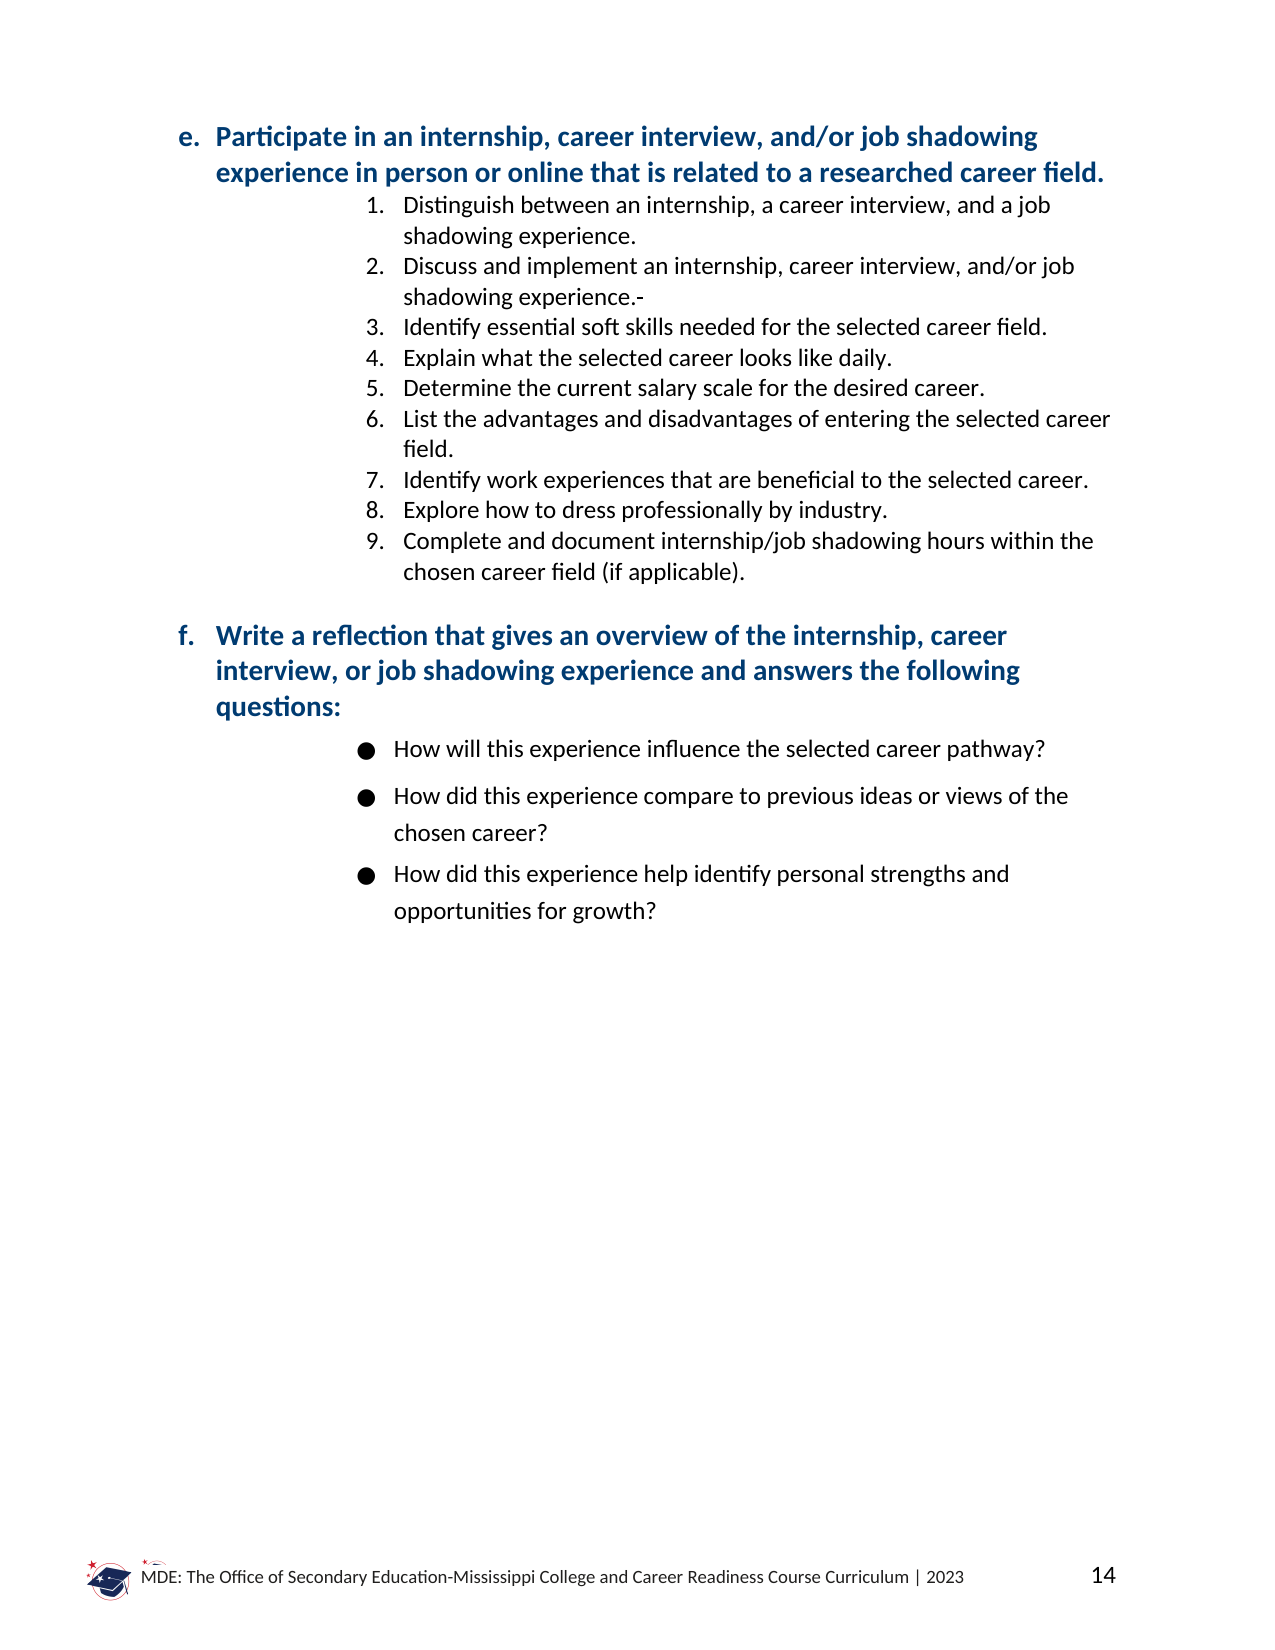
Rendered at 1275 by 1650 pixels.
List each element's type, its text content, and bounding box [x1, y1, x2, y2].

list Participate in an internship, career interview, and/or job shadowing experience in person or online that is related to a researched career field. [178, 118, 1125, 189]
picture [140, 1558, 171, 1586]
list Explain what the selected career looks like daily. [366, 342, 1125, 372]
list Write a reflection that gives an overview of the internship, career interview, or job shadowing experience and answers the following questions: [178, 617, 1125, 723]
list Determine the current salary scale for the desired career. [366, 372, 1125, 403]
list List the advantages and disadvantages of entering the selected career field. [366, 403, 1125, 464]
list How did this experience help identify personal strengths and opportunities for growth? [356, 848, 1125, 926]
list How did this experience compare to previous ideas or views of the chosen career? [356, 771, 1125, 848]
list Explore how to dress professionally by industry. [366, 494, 1125, 525]
list Identify work experiences that are beneficial to the selected career. [366, 464, 1125, 494]
list How will this experience influence the selected career pathway? [356, 723, 1125, 771]
picture [85, 1560, 132, 1601]
list Complete and document internship/job shadowing hours within the chosen career field (if applicable). [366, 525, 1125, 586]
list Identify essential soft skills needed for the selected career field. [366, 311, 1125, 342]
list Distinguish between an internship, a career interview, and a job shadowing experience. [366, 189, 1125, 250]
list Discuss and implement an internship, career interview, and/or job shadowing experience. [366, 250, 1125, 311]
